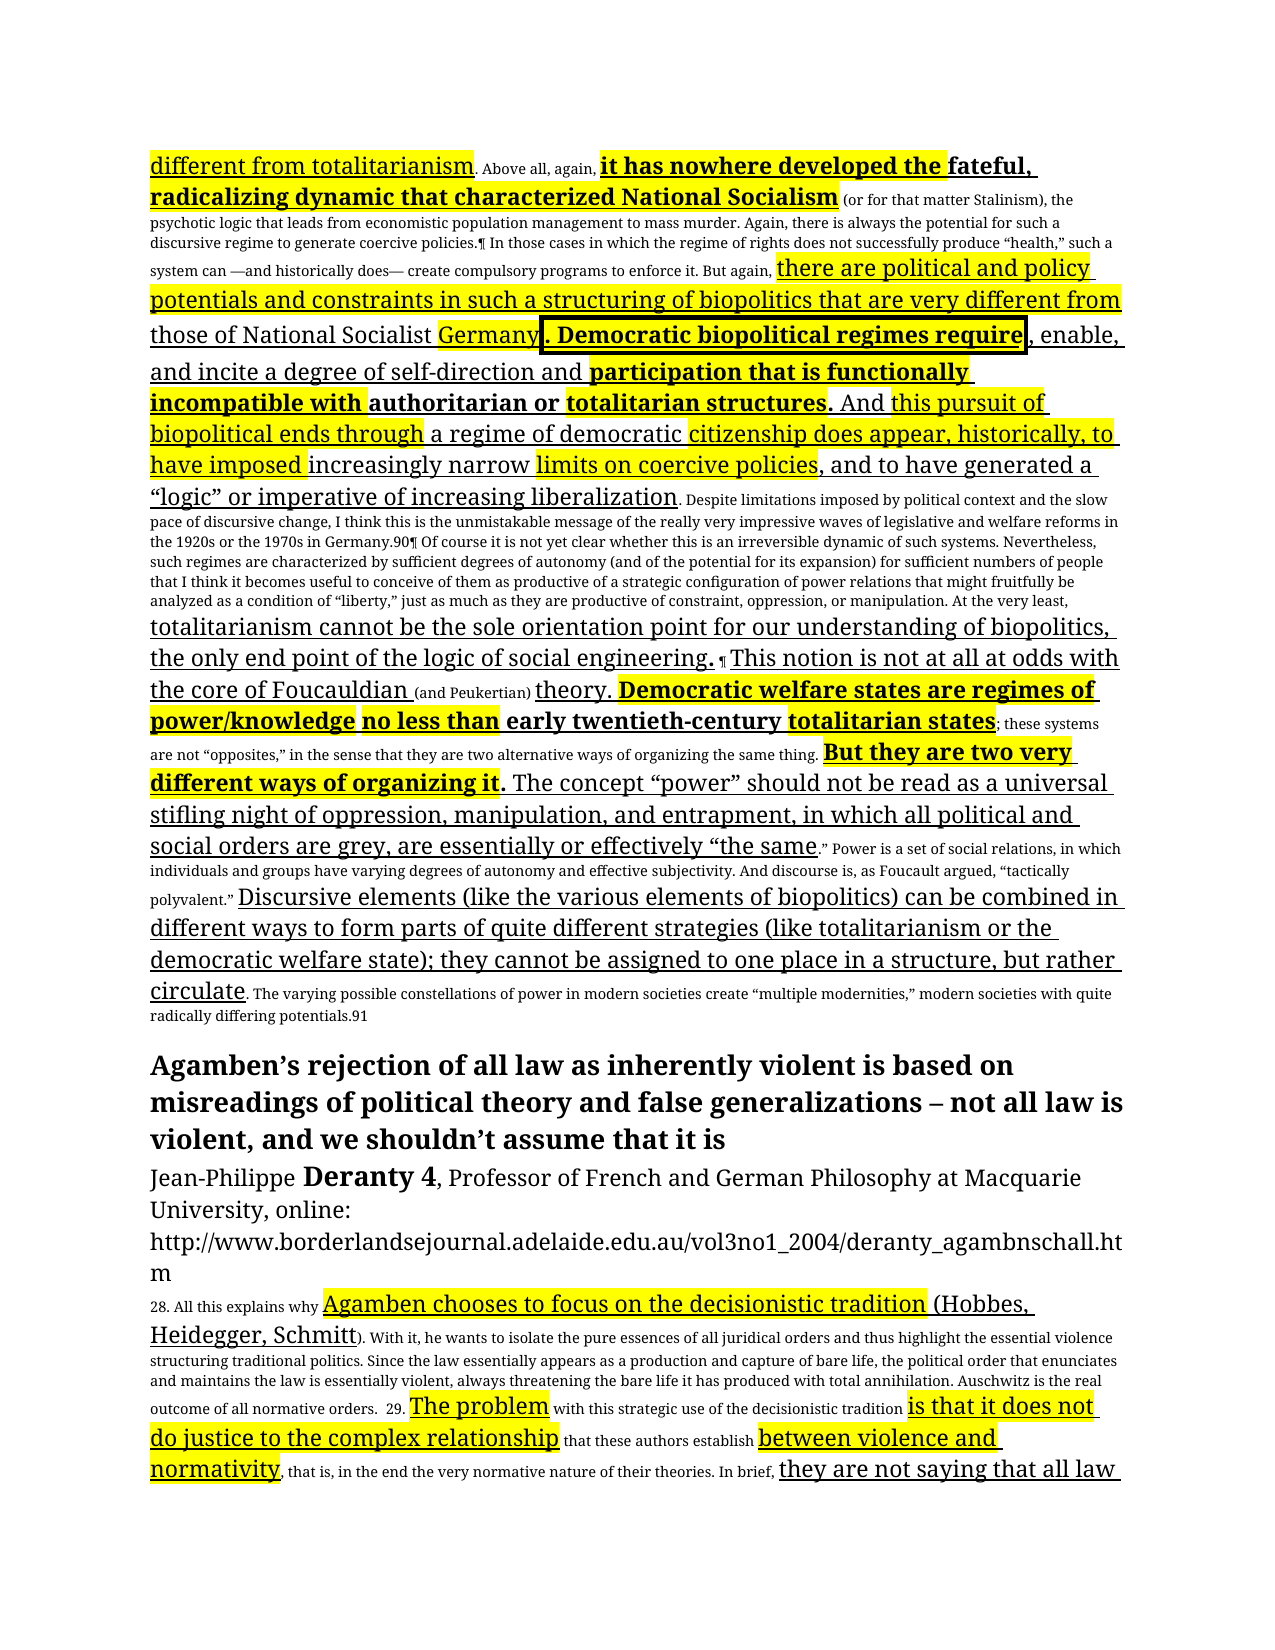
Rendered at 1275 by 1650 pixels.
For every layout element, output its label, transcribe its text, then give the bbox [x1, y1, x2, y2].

subtitle Agamben’s rejection of all law as inherently violent is based on misreadings of political theory and false generalizations – not all law is violent, and we shouldn’t assume that it is [150, 1047, 1125, 1157]
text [150, 150, 1125, 346]
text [150, 1288, 1125, 1484]
text Jean-Philippe Deranty 4, Professor of French and German Philosophy at Macquarie University, online: http://www.borderlandsejournal.adelaide.edu.au/vol3no1_2004/deranty_agambnschall.htm [150, 1157, 1125, 1288]
